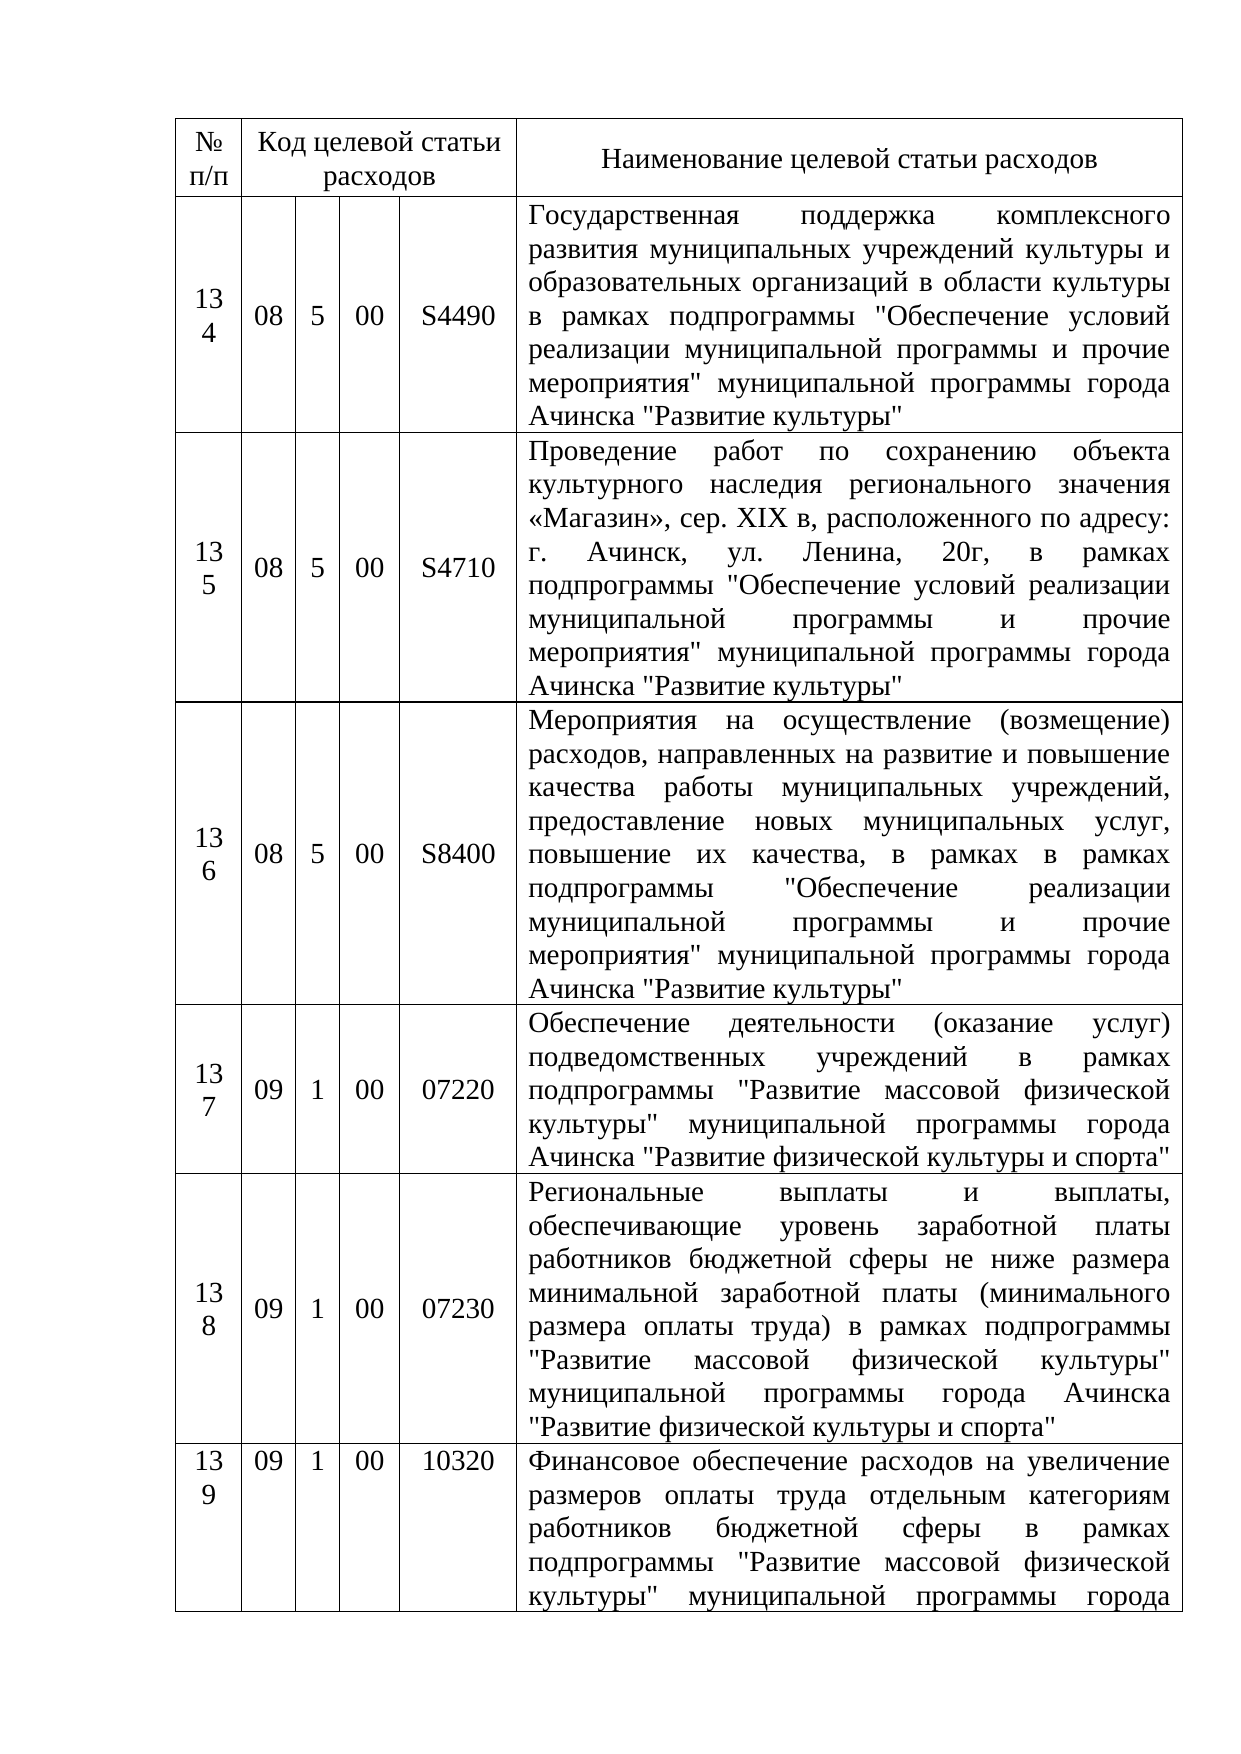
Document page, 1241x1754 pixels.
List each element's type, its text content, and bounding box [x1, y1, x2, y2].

table_cell Государственная поддержка комплексного развития муниципальных учреждений культуры и образовательных организаций в области культуры в рамках подпрограммы "Обеспечение условий реализации муниципальной программы и прочие мероприятия" муниципальной программы города Ачинска "Развитие культуры" [517, 197, 1182, 432]
table_cell Обеспечение деятельности (оказание услуг) подведомственных учреждений в рамках подпрограммы "Развитие массовой физической культуры" муниципальной программы города Ачинска "Развитие физической культуры и спорта" [517, 1005, 1182, 1173]
table_cell 09 [242, 1174, 295, 1442]
table_cell 136 [176, 703, 241, 1004]
table_cell 08 [242, 703, 295, 1004]
table_cell 07230 [400, 1174, 516, 1442]
table_cell 137 [176, 1005, 241, 1173]
table_cell S4490 [400, 197, 516, 432]
table_cell 00 [340, 1444, 399, 1611]
table_cell 10320 [400, 1444, 516, 1611]
table_cell 1 [296, 1174, 339, 1442]
table_cell 139 [176, 1444, 241, 1611]
table_cell 00 [340, 703, 399, 1004]
table_cell 5 [296, 703, 339, 1004]
table_cell 09 [242, 1005, 295, 1173]
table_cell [517, 1444, 1182, 1611]
table_cell 1 [296, 1444, 339, 1611]
table_header № п/п [176, 119, 241, 196]
table_cell 08 [242, 197, 295, 432]
table_cell 00 [340, 433, 399, 701]
table_cell 5 [296, 197, 339, 432]
table_header Наименование целевой статьи расходов [517, 119, 1182, 196]
table_cell 09 [242, 1444, 295, 1611]
table_cell 08 [242, 433, 295, 701]
table_cell S4710 [400, 433, 516, 701]
table_cell Мероприятия на осуществление (возмещение) расходов, направленных на развитие и повышение качества работы муниципальных учреждений, предоставление новых муниципальных услуг, повышение их качества, в рамках в рамках подпрограммы "Обеспечение реализации муниципальной программы и прочие мероприятия" муниципальной программы города Ачинска "Развитие культуры" [517, 703, 1182, 1004]
table_cell 135 [176, 433, 241, 701]
table_cell Проведение работ по сохранению объекта культурного наследия регионального значения «Магазин», сер. XIX в, расположенного по адресу: г. Ачинск, ул. Ленина, 20г, в рамках подпрограммы "Обеспечение условий реализации муниципальной программы и прочие мероприятия" муниципальной программы города Ачинска "Развитие культуры" [517, 433, 1182, 701]
table_cell 00 [340, 197, 399, 432]
table_cell Региональные выплаты и выплаты, обеспечивающие уровень заработной платы работников бюджетной сферы не ниже размера минимальной заработной платы (минимального размера оплаты труда) в рамках подпрограммы "Развитие массовой физической культуры" муниципальной программы города Ачинска "Развитие физической культуры и спорта" [517, 1174, 1182, 1442]
table_cell 138 [176, 1174, 241, 1442]
table_cell S8400 [400, 703, 516, 1004]
table_cell 1 [296, 1005, 339, 1173]
table_cell 00 [340, 1005, 399, 1173]
table_header Код целевой статьи расходов [242, 119, 516, 196]
table_cell 07220 [400, 1005, 516, 1173]
table_cell 5 [296, 433, 339, 701]
table_cell 00 [340, 1174, 399, 1442]
table_cell 134 [176, 197, 241, 432]
